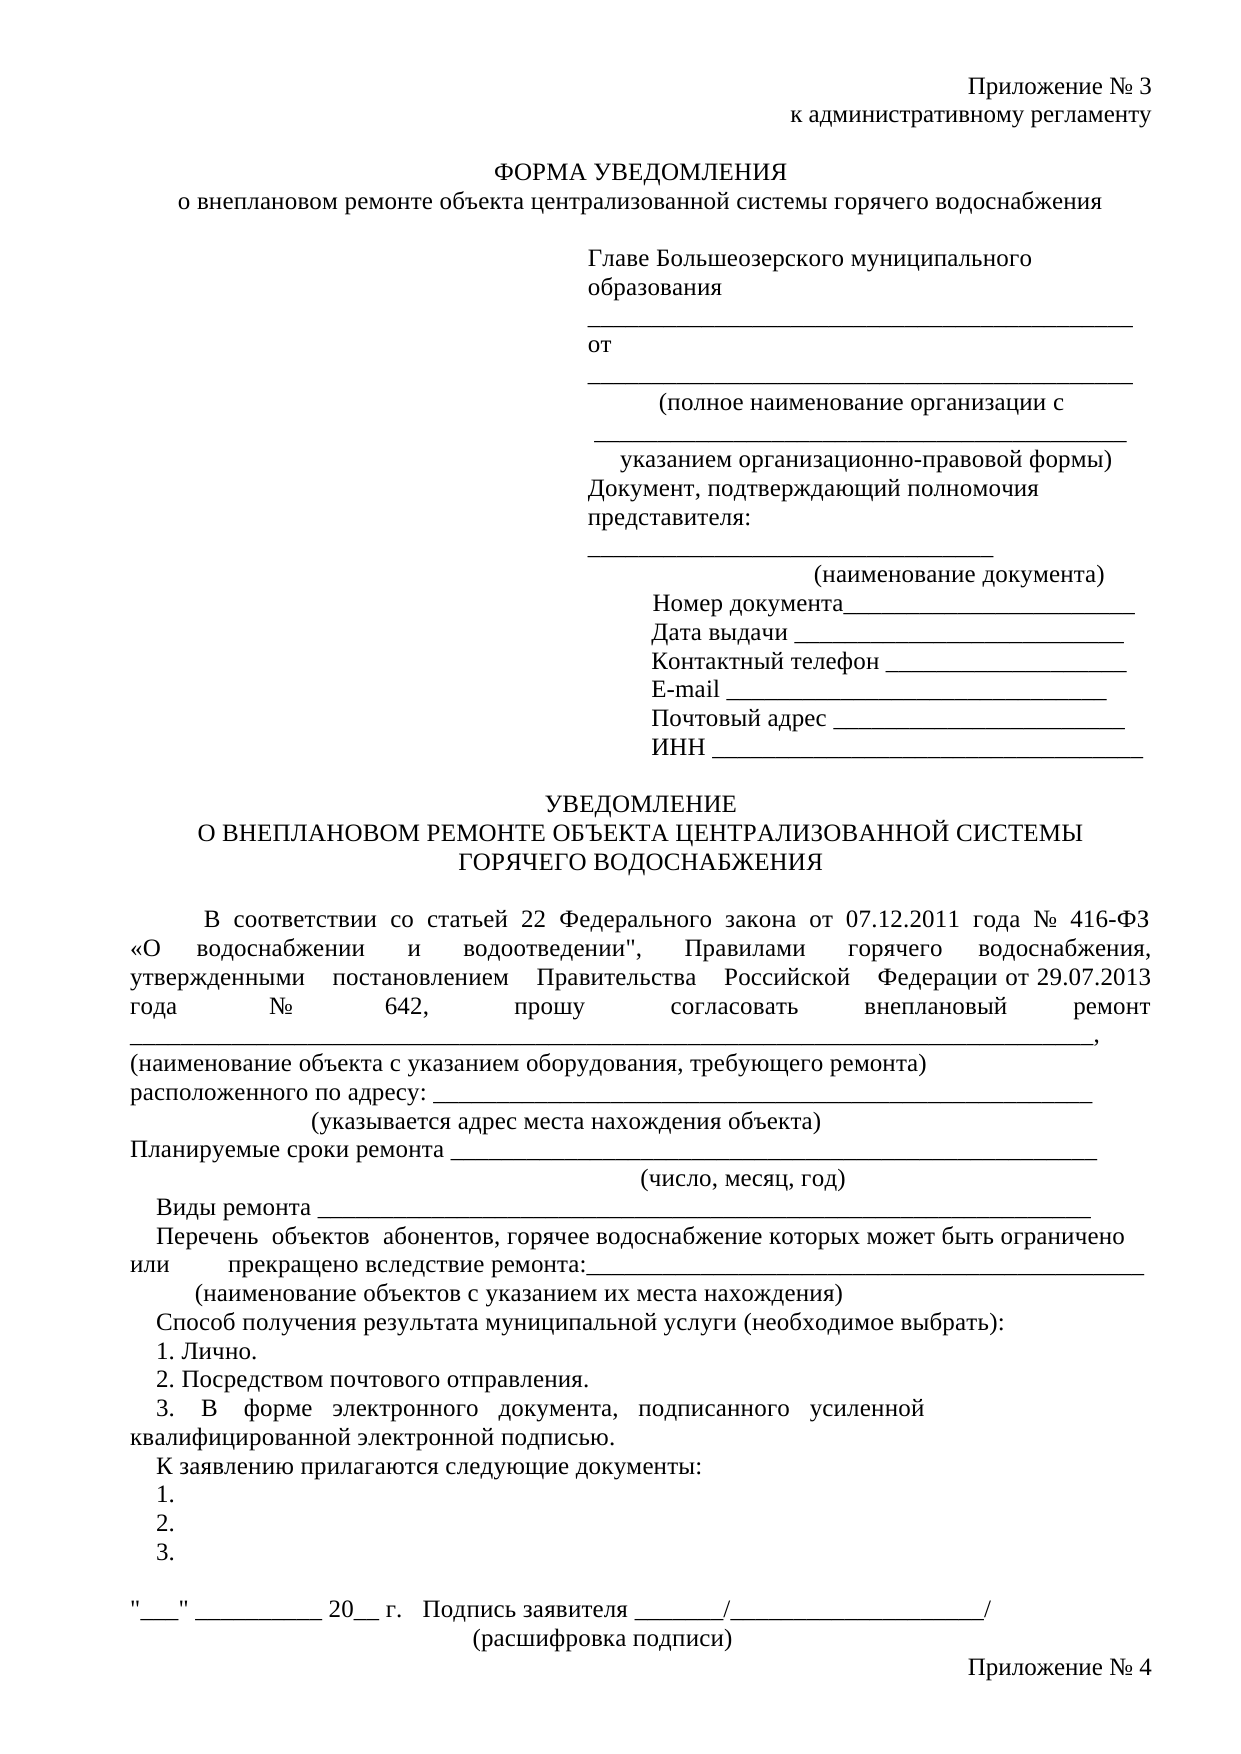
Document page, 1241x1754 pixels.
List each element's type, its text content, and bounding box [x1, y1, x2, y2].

text (полное наименование организации с [588, 387, 1152, 416]
text от ___________________________________________ [588, 329, 1152, 387]
text 1. Лично. [130, 1336, 1152, 1364]
text Главе Большеозерского муниципального образования ___________________________________________ [588, 243, 1152, 329]
text 3. В форме электронного документа, подписанного усиленной [130, 1393, 1152, 1422]
text Приложение № 4 [130, 1652, 1152, 1681]
text Дата выдачи __________________________ [425, 617, 1152, 646]
text __________________________________________ [588, 416, 1152, 444]
text Почтовый адрес _______________________ [425, 703, 1152, 732]
text Перечень объектов абонентов, горячее водоснабжение которых может быть ограничено или прекращено вследствие ремонта:____________________________________________ [130, 1221, 1152, 1278]
text 3. [130, 1537, 1152, 1566]
text Приложение № 3 [130, 71, 1152, 99]
text О ВНЕПЛАНОВОМ РЕМОНТЕ ОБЪЕКТА ЦЕНТРАЛИЗОВАННОЙ СИСТЕМЫ [130, 818, 1152, 847]
text к административному регламенту [130, 99, 1152, 128]
text (указывается адрес места нахождения объекта) Планируемые сроки ремонта ___________________________________________________ [130, 1106, 1152, 1163]
text (наименование объекта с указанием оборудования, требующего ремонта) [130, 1048, 1152, 1077]
text 1. [130, 1479, 1152, 1508]
text ИНН __________________________________ [425, 732, 1152, 761]
text квалифицированной электронной подписью. К заявлению прилагаются следующие документы: [130, 1422, 1152, 1479]
text ФОРМА УВЕДОМЛЕНИЯ [130, 157, 1152, 186]
text о внеплановом ремонте объекта централизованной системы горячего водоснабжения [130, 186, 1152, 214]
text УВЕДОМЛЕНИЕ [130, 761, 1152, 818]
text (наименование документа) Номер документа_______________________ [588, 559, 1152, 617]
text Контактный телефон ___________________ [425, 646, 1152, 674]
text представителя: ________________________________ [588, 502, 1152, 559]
text В соответствии со статьей 22 Федерального закона от 07.12.2011 года № 416-ФЗ «О водоснабжении и водоотведении", Правилами горячего водоснабжения, утвержденными постановлением Правительства Российской Федерации от 29.07.2013 года № 642, прошу согласовать внеплановый ремонт ____________________________________________________________________________, [130, 904, 1152, 1048]
text (расшифровка подписи) [130, 1623, 1152, 1652]
text ГОРЯЧЕГО ВОДОСНАБЖЕНИЯ [130, 847, 1152, 876]
text (число, месяц, год) Виды ремонта _____________________________________________________________ [130, 1163, 1152, 1221]
text расположенного по адресу: ____________________________________________________ [130, 1077, 1152, 1106]
text E-mail ______________________________ [425, 674, 1152, 703]
text указанием организационно-правовой формы) Документ, подтверждающий полномочия [588, 444, 1152, 502]
text 2. [130, 1508, 1152, 1537]
text 2. Посредством почтового отправления. [130, 1364, 1152, 1393]
text "___" __________ 20__ г. Подпись заявителя _______/____________________/ [130, 1566, 1152, 1623]
text (наименование объектов с указанием их места нахождения) Способ получения результата муниципальной услуги (необходимое выбрать): [130, 1278, 1152, 1336]
